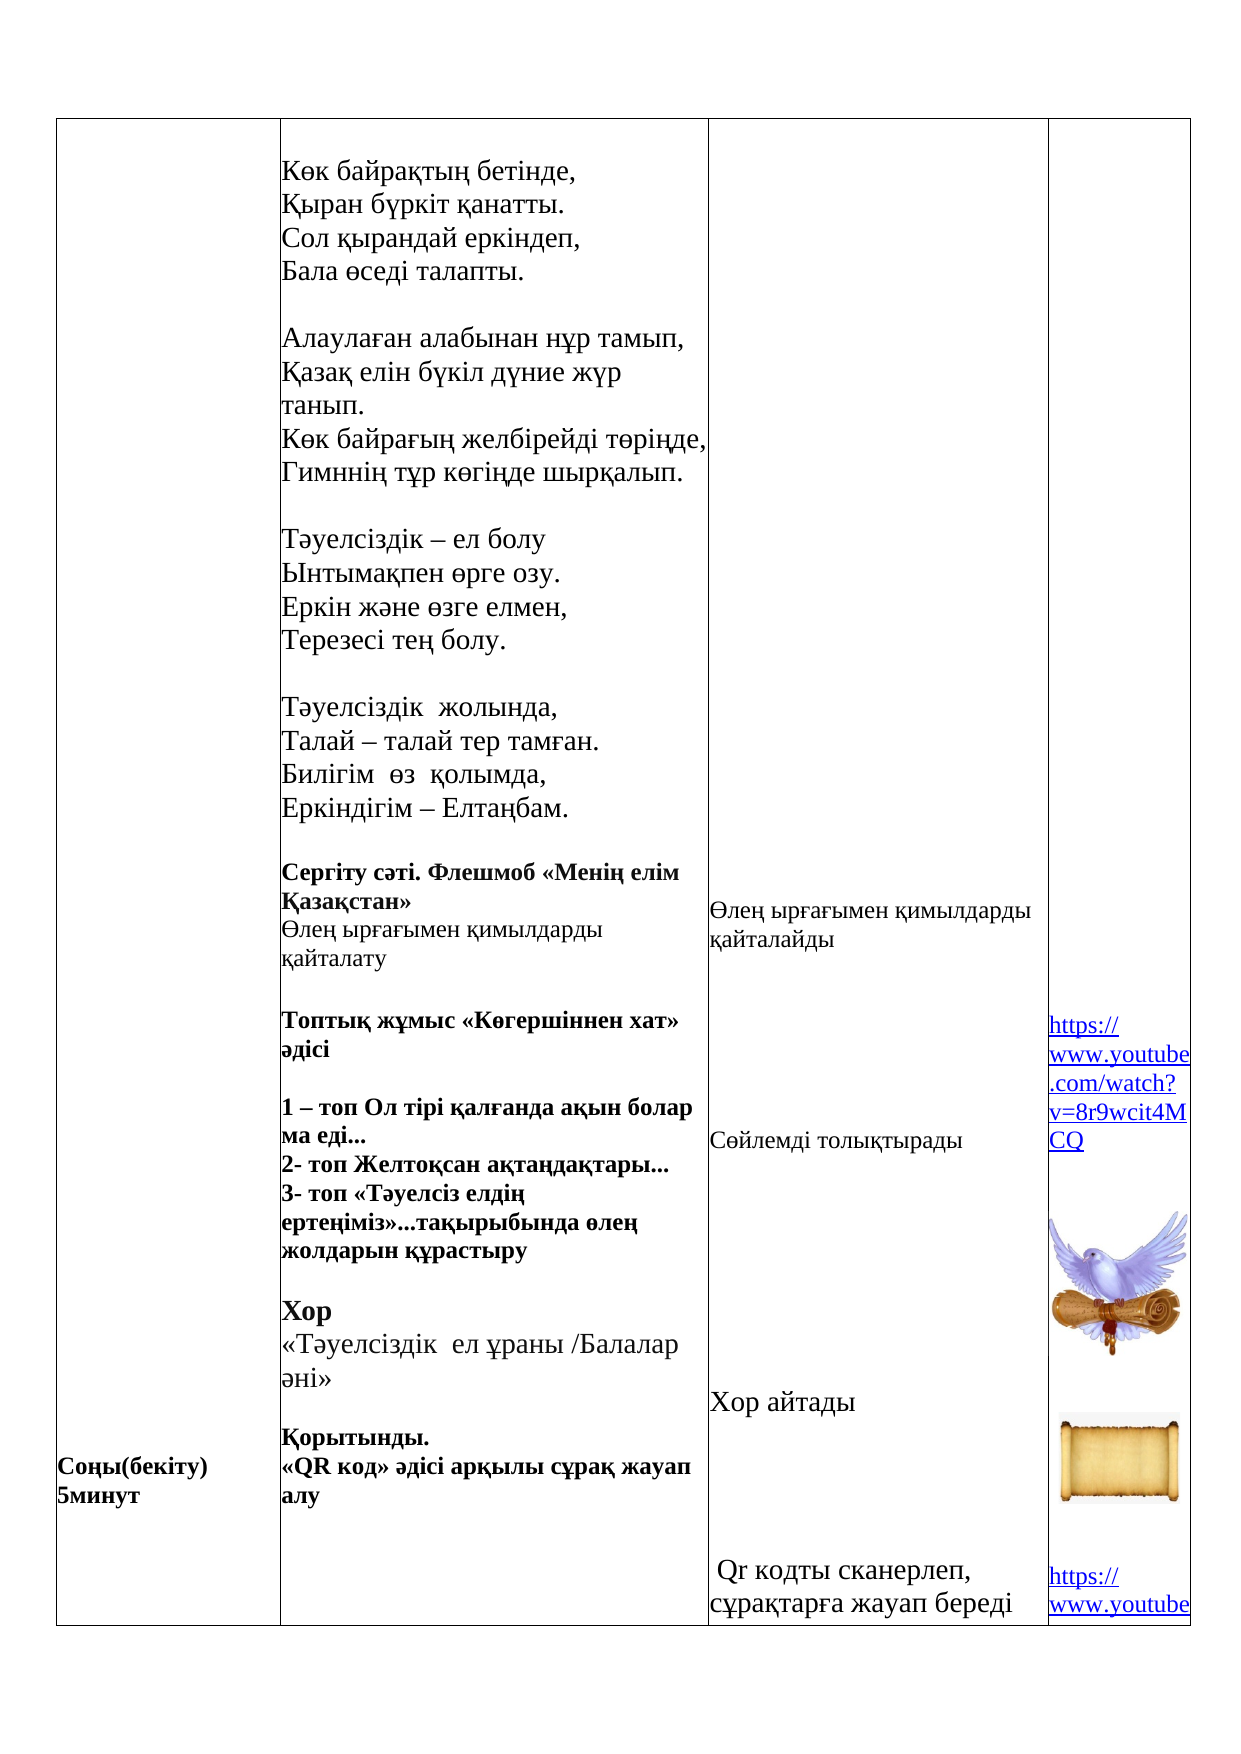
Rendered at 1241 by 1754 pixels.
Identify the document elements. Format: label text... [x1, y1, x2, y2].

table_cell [281, 1394, 708, 1625]
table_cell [709, 119, 1048, 1625]
picture [1048, 1211, 1188, 1356]
picture [1058, 1412, 1181, 1504]
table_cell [57, 119, 280, 1625]
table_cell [281, 119, 708, 857]
